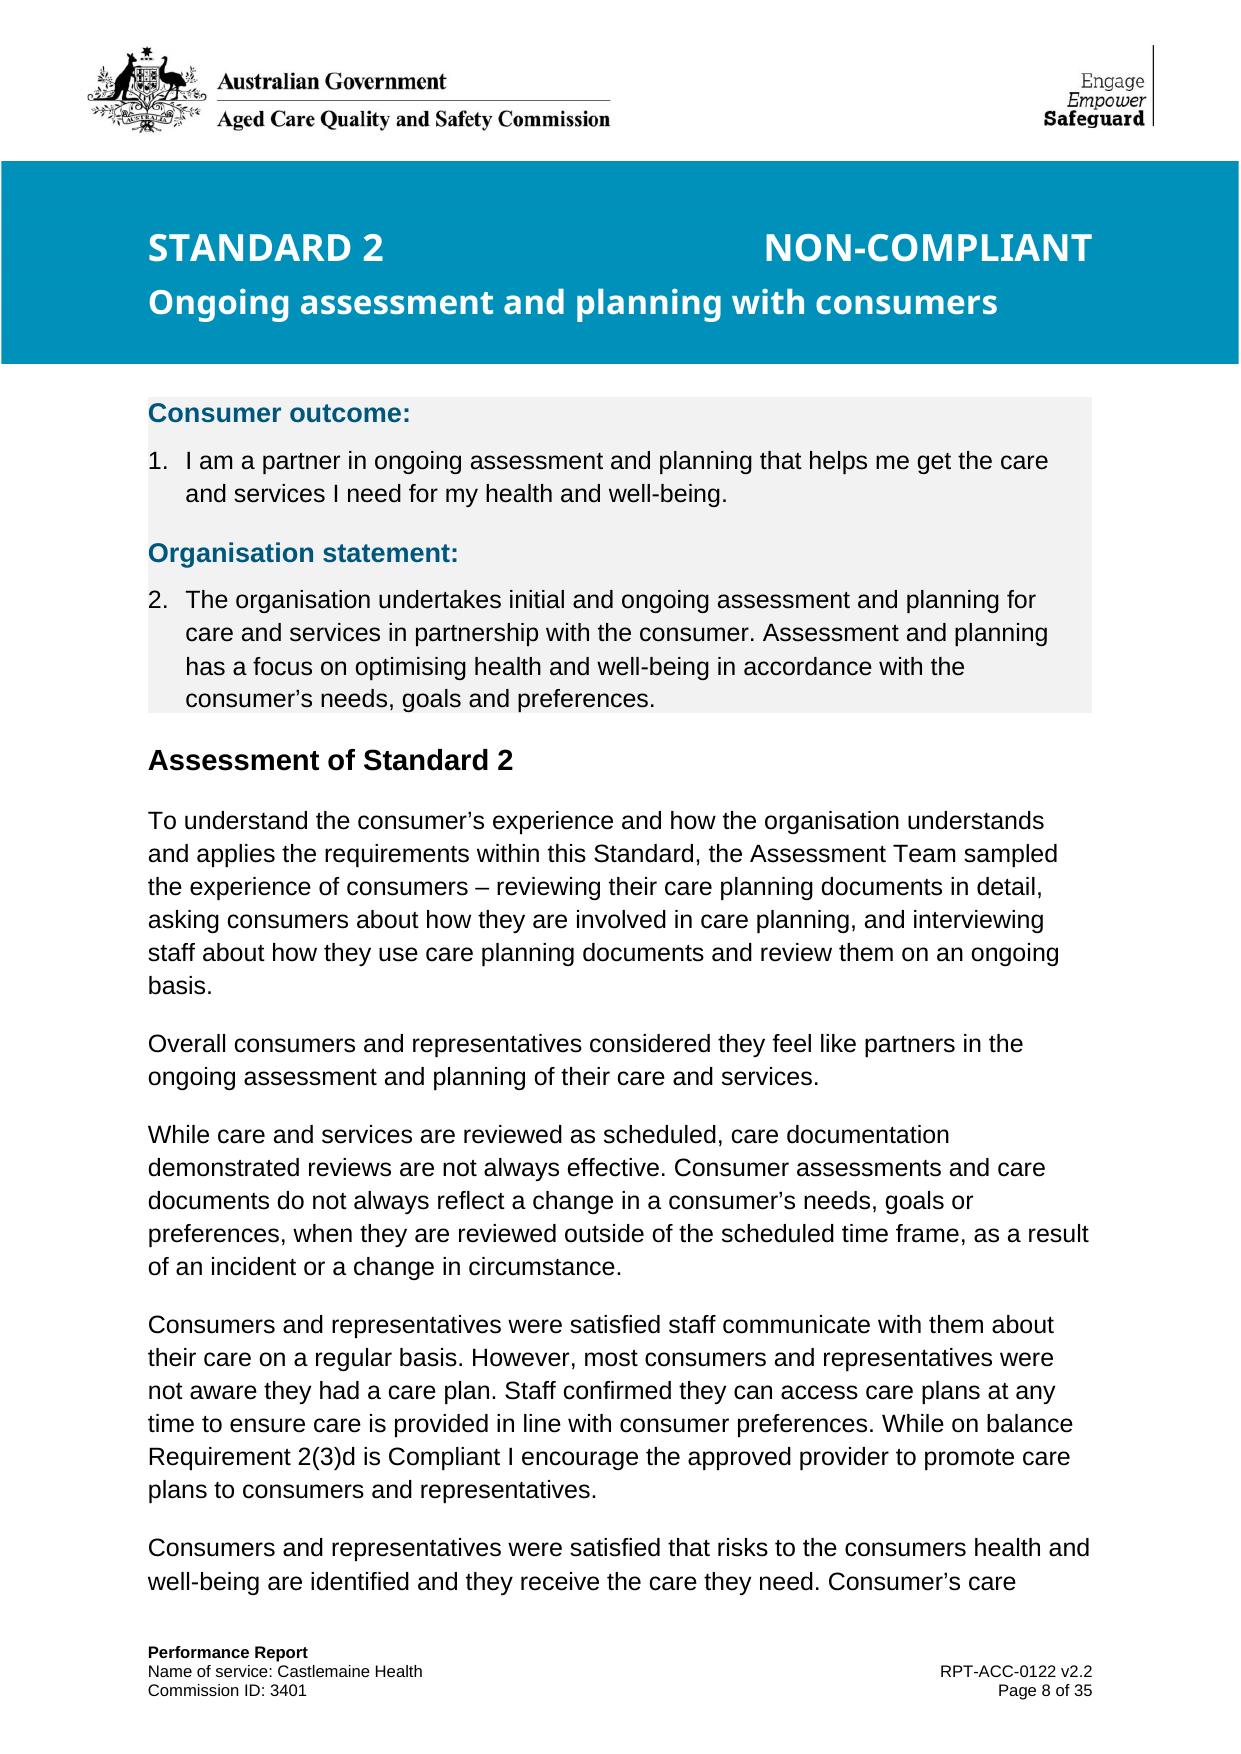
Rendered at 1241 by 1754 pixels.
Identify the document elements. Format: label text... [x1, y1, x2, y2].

picture [1, 0, 1241, 154]
subtitle Organisation statement: [148, 537, 1092, 568]
text While care and services are reviewed as scheduled, care documentation demonstrated reviews are not always effective. Consumer assessments and care documents do not always reflect a change in a consumer’s needs, goals or preferences, when they are reviewed outside of the scheduled time frame, as a result of an incident or a change in circumstance. [148, 1120, 1092, 1281]
subtitle Consumer outcome: [148, 397, 1092, 429]
subtitle Assessment of Standard 2 [148, 742, 1092, 776]
subtitle STANDARD 2 NON-COMPLIANT Ongoing assessment and planning with consumers [148, 221, 1092, 324]
list The organisation undertakes initial and ongoing assessment and planning for care and services in partnership with the consumer. Assessment and planning has a focus on optimising health and well-being in accordance with the consumer’s needs, goals and preferences. [148, 585, 1092, 713]
subtitle I am a partner in ongoing assessment and planning that helps me get the care and services I need for my health and well-being. [148, 446, 1092, 508]
text Overall consumers and representatives considered they feel like partners in the ongoing assessment and planning of their care and services. [148, 1029, 1092, 1091]
text To understand the consumer’s experience and how the organisation understands and applies the requirements within this Standard, the Assessment Team sampled the experience of consumers – reviewing their care planning documents in detail, asking consumers about how they are involved in care planning, and interviewing staff about how they use care planning documents and review them on an ongoing basis. [148, 806, 1092, 1000]
text Consumers and representatives were satisfied staff communicate with them about their care on a regular basis. However, most consumers and representatives were not aware they had a care plan. Staff confirmed they can access care plans at any time to ensure care is provided in line with consumer preferences. While on balance Requirement 2(3)d is Compliant I encourage the approved provider to promote care plans to consumers and representatives. [148, 1310, 1092, 1504]
